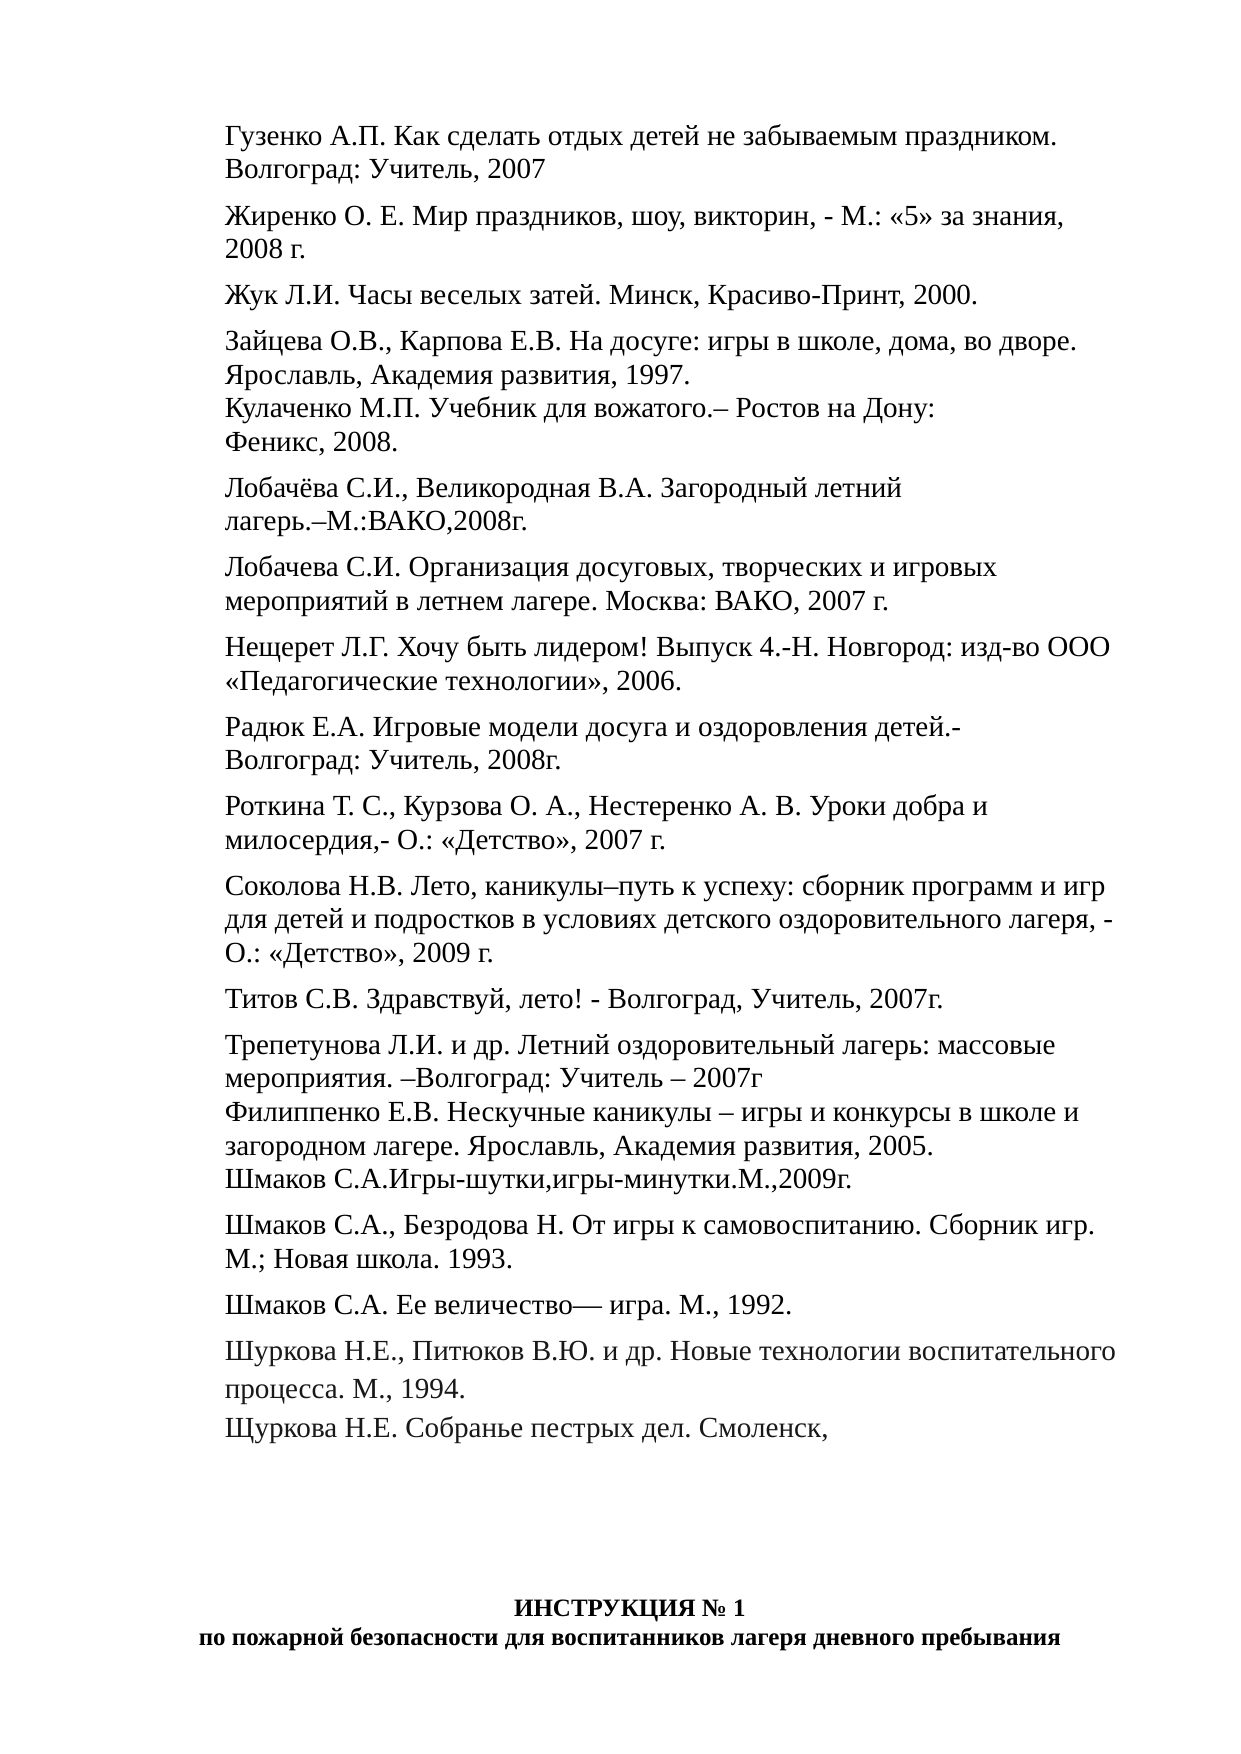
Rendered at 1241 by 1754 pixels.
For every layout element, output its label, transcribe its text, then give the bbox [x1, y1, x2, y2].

text Гузенко А.П. Как сделать отдых детей не забываемым праздником. Волгоград: Учитель, 2007 [224, 118, 1087, 185]
text Щуркова Н.Е. Собранье пестрых дел. Смоленск, [224, 1410, 1119, 1444]
text Жиренко О. Е. Мир праздников, шоу, викторин, - М.: «5» за знания, 2008 г. [224, 198, 1087, 265]
text Шмаков С.А., Безродова Н. От игры к самовоспитанию. Сборник игр. М.; Новая школа. 1993. [224, 1207, 1123, 1274]
text Лобачёва С.И., Великородная В.А. Загородный летний лагерь.–М.:ВАКО,2008г. [224, 470, 973, 537]
text Филиппенко Е.В. Нескучные каникулы – игры и конкурсы в школе и загородном лагере. Ярославль, Академия развития, 2005. [224, 1094, 1123, 1161]
text ИНСТРУКЦИЯ № 1 [136, 1593, 1123, 1622]
text Кулаченко М.П. Учебник для вожатого.– Ростов на Дону: Феникс, 2008. [224, 390, 973, 457]
text Шмаков С.А. Ее величество— игра. М., 1992. [224, 1287, 1123, 1321]
text Зайцева О.В., Карпова Е.В. На досуге: игры в школе, дома, во дворе. Ярославль, Академия развития, 1997. [224, 323, 1094, 390]
text Шуркова Н.Е., Питюков В.Ю. и др. Новые технологии воспитательного процесса. М., 1994. [224, 1333, 1119, 1405]
text Лобачева С.И. Организация досуговых, творческих и игровых мероприятий в летнем лагере. Москва: ВАКО, 2007 г. [224, 549, 1123, 617]
text Роткина Т. С., Курзова О. А., Нестеренко А. В. Уроки добра и милосердия,- О.: «Детство», 2007 г. [224, 788, 1095, 855]
text Жук Л.И. Часы веселых затей. Минск, Красиво-Принт, 2000. [224, 277, 1123, 311]
text по пожарной безопасности для воспитанников лагеря дневного пребывания [136, 1622, 1123, 1651]
text Радюк Е.А. Игровые модели досуга и оздоровления детей.- Волгоград: Учитель, 2008г. [224, 709, 1095, 776]
text Соколова Н.В. Лето, каникулы–путь к успеху: сборник программ и игр для детей и подростков в условиях детского оздоровительного лагеря, - О.: «Детство», 2009 г. [224, 868, 1123, 968]
text Нещерет Л.Г. Хочу быть лидером! Выпуск 4.-Н. Новгород: изд-во ООО «Педагогические технологии», 2006. [224, 629, 1123, 696]
text Трепетунова Л.И. и др. Летний оздоровительный лагерь: массовые мероприятия. –Волгоград: Учитель – 2007г [224, 1027, 1123, 1094]
text Шмаков С.А.Игры-шутки,игры-минутки.М.,2009г. [224, 1161, 1123, 1195]
text Титов С.В. Здравствуй, лето! - Волгоград, Учитель, 2007г. [224, 981, 1123, 1014]
